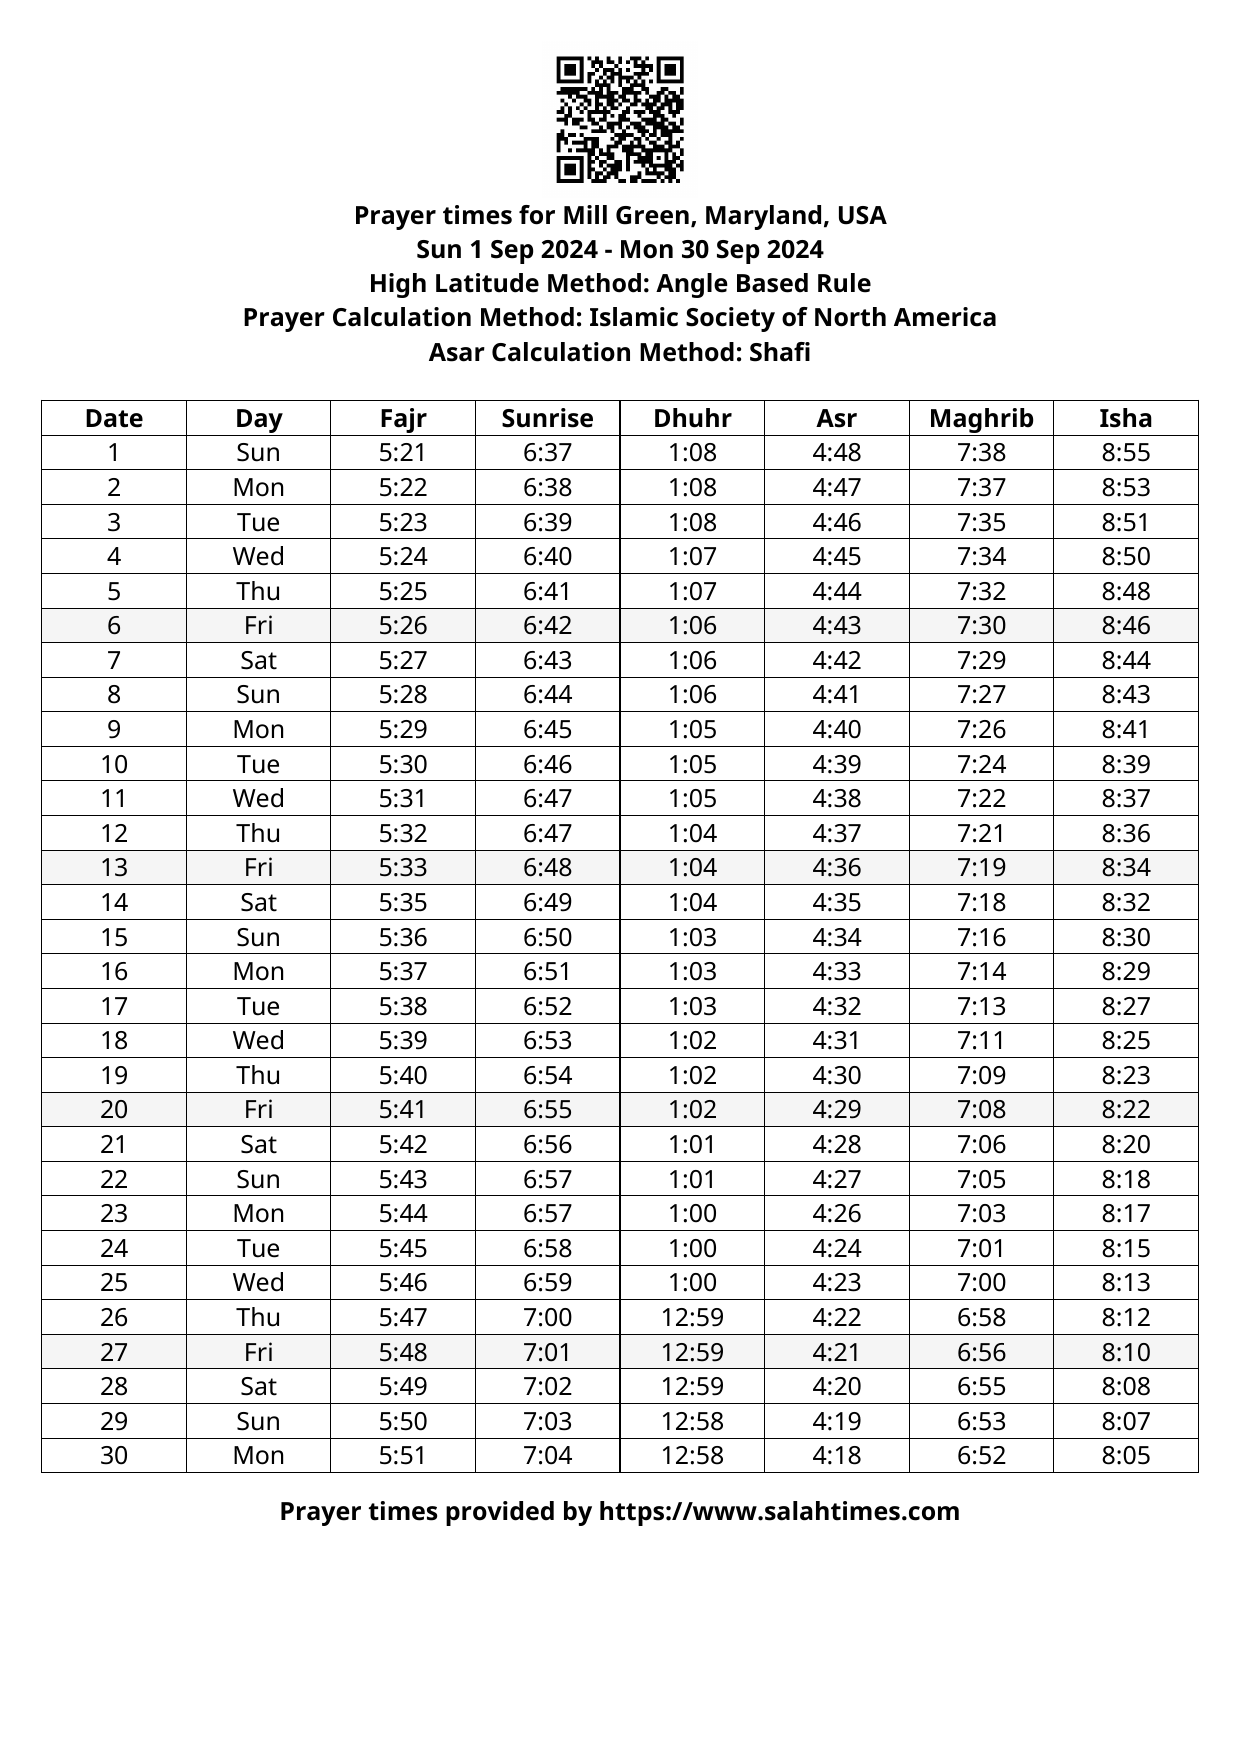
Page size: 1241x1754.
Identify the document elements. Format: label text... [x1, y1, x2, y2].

table_cell 7:13 [910, 989, 1053, 1022]
table_cell 5:43 [331, 1162, 475, 1195]
table_cell 1:03 [621, 989, 764, 1022]
table_cell 3 [42, 505, 186, 538]
table_cell 1 [42, 436, 186, 469]
text Prayer times for Mill Green, Maryland, USA [42, 198, 1198, 232]
table_cell 4:28 [765, 1127, 909, 1161]
table_cell 6:42 [476, 609, 619, 642]
table_cell 5:27 [331, 643, 475, 677]
table_cell 1:00 [621, 1196, 764, 1230]
table_cell 5:45 [331, 1231, 475, 1264]
table_cell 5:25 [331, 574, 475, 607]
table_cell 6:53 [910, 1404, 1053, 1437]
table_cell 8:23 [1054, 1058, 1198, 1092]
table_header Day [187, 401, 330, 434]
table_cell 4:38 [765, 781, 909, 815]
table_cell 4:21 [765, 1335, 909, 1368]
table_cell Mon [187, 954, 330, 988]
table_cell Fri [187, 609, 330, 642]
table_cell 6:53 [476, 1024, 619, 1057]
table_cell 6:48 [476, 851, 619, 884]
table_cell 28 [42, 1369, 186, 1403]
table_cell 4:39 [765, 747, 909, 780]
table_cell 1:06 [621, 678, 764, 711]
table_cell 1:04 [621, 816, 764, 849]
table_cell Wed [187, 539, 330, 573]
table_cell 13 [42, 851, 186, 884]
table_cell 7:04 [476, 1439, 619, 1472]
table_cell 4:22 [765, 1300, 909, 1334]
table_cell 6:51 [476, 954, 619, 988]
table_cell 4:33 [765, 954, 909, 988]
table_cell 12:59 [621, 1369, 764, 1403]
table_cell 8:36 [1054, 816, 1198, 849]
table_cell 4:36 [765, 851, 909, 884]
table_cell 8:05 [1054, 1439, 1198, 1472]
table_cell 22 [42, 1162, 186, 1195]
table_cell 6:47 [476, 781, 619, 815]
table_cell 24 [42, 1231, 186, 1264]
table_cell 27 [42, 1335, 186, 1368]
table_cell Thu [187, 1058, 330, 1092]
table_cell 5:44 [331, 1196, 475, 1230]
table_cell 8:43 [1054, 678, 1198, 711]
table_cell 8:37 [1054, 781, 1198, 815]
table_cell 5:49 [331, 1369, 475, 1403]
table_cell Thu [187, 1300, 330, 1334]
table_cell 5:30 [331, 747, 475, 780]
table_cell 8:07 [1054, 1404, 1198, 1437]
table_cell 5:37 [331, 954, 475, 988]
table_cell 7:35 [910, 505, 1053, 538]
table_cell 9 [42, 712, 186, 746]
table_cell 5:23 [331, 505, 475, 538]
table_cell Wed [187, 1024, 330, 1057]
table_cell 8:15 [1054, 1231, 1198, 1264]
table_cell 7:05 [910, 1162, 1053, 1195]
table_cell 1:02 [621, 1058, 764, 1092]
table_cell 7:03 [910, 1196, 1053, 1230]
text Asar Calculation Method: Shafi [42, 334, 1198, 368]
table_cell 4:24 [765, 1231, 909, 1264]
table_cell 4:27 [765, 1162, 909, 1195]
table_cell 5:29 [331, 712, 475, 746]
table_cell 5:21 [331, 436, 475, 469]
table_cell 4:32 [765, 989, 909, 1022]
table_cell 6:52 [910, 1439, 1053, 1472]
table_header Sunrise [476, 401, 619, 434]
table_cell 6:56 [476, 1127, 619, 1161]
table_cell 8:25 [1054, 1024, 1198, 1057]
table_cell 7:18 [910, 885, 1053, 919]
table_cell 7:21 [910, 816, 1053, 849]
table_cell 8:55 [1054, 436, 1198, 469]
table_cell 5:22 [331, 470, 475, 504]
table_cell Mon [187, 712, 330, 746]
table_cell 5:24 [331, 539, 475, 573]
table_cell 8:13 [1054, 1266, 1198, 1299]
table_cell 5:39 [331, 1024, 475, 1057]
table_cell Sun [187, 1162, 330, 1195]
table_cell 1:05 [621, 712, 764, 746]
table_header Asr [765, 401, 909, 434]
table_cell 12 [42, 816, 186, 849]
text Prayer times provided by https://www.salahtimes.com [42, 1494, 1198, 1528]
table_cell 25 [42, 1266, 186, 1299]
table_cell 8:29 [1054, 954, 1198, 988]
table_cell 7:19 [910, 851, 1053, 884]
table_cell 7:06 [910, 1127, 1053, 1161]
table_cell 4:31 [765, 1024, 909, 1057]
table_cell 30 [42, 1439, 186, 1472]
table_cell 12:59 [621, 1300, 764, 1334]
table_cell Tue [187, 505, 330, 538]
table_cell 8:08 [1054, 1369, 1198, 1403]
table_cell Sun [187, 1404, 330, 1437]
table_cell 7:01 [476, 1335, 619, 1368]
table_cell 7:34 [910, 539, 1053, 573]
table_header Dhuhr [621, 401, 764, 434]
table_cell 8:48 [1054, 574, 1198, 607]
table_cell Fri [187, 1335, 330, 1368]
table_cell 7:03 [476, 1404, 619, 1437]
table_cell 1:06 [621, 609, 764, 642]
table_cell 8:10 [1054, 1335, 1198, 1368]
table_cell 8 [42, 678, 186, 711]
table_cell 4:45 [765, 539, 909, 573]
table_cell 12:58 [621, 1404, 764, 1437]
table_cell 6:57 [476, 1196, 619, 1230]
table_cell 6:37 [476, 436, 619, 469]
table_cell 1:06 [621, 643, 764, 677]
table_cell 4:48 [765, 436, 909, 469]
table_cell 8:20 [1054, 1127, 1198, 1161]
table_cell 26 [42, 1300, 186, 1334]
table_cell Thu [187, 574, 330, 607]
table_cell 6:50 [476, 920, 619, 953]
table_cell 4 [42, 539, 186, 573]
table_cell 6:41 [476, 574, 619, 607]
table_cell 7:01 [910, 1231, 1053, 1264]
table_cell 5:32 [331, 816, 475, 849]
table_cell 1:05 [621, 781, 764, 815]
table_cell 8:34 [1054, 851, 1198, 884]
table_cell 1:00 [621, 1231, 764, 1264]
table_cell 7:11 [910, 1024, 1053, 1057]
table_cell 10 [42, 747, 186, 780]
table_cell 6:58 [910, 1300, 1053, 1334]
table_cell 5:42 [331, 1127, 475, 1161]
table_cell Sat [187, 885, 330, 919]
table_cell 8:17 [1054, 1196, 1198, 1230]
table_cell 6:47 [476, 816, 619, 849]
table_cell 6 [42, 609, 186, 642]
table_cell 1:04 [621, 885, 764, 919]
table_cell 7 [42, 643, 186, 677]
table_cell Tue [187, 747, 330, 780]
table_cell 8:27 [1054, 989, 1198, 1022]
table_cell 6:40 [476, 539, 619, 573]
table_cell 5:51 [331, 1439, 475, 1472]
table_cell 11 [42, 781, 186, 815]
table_header Maghrib [910, 401, 1053, 434]
table_cell 6:57 [476, 1162, 619, 1195]
table_cell 4:43 [765, 609, 909, 642]
table_cell 5:35 [331, 885, 475, 919]
table_cell 1:03 [621, 920, 764, 953]
table_cell 8:30 [1054, 920, 1198, 953]
table_cell 1:02 [621, 1093, 764, 1126]
table_header Isha [1054, 401, 1198, 434]
table_cell 7:26 [910, 712, 1053, 746]
table_cell 4:30 [765, 1058, 909, 1092]
table_cell 19 [42, 1058, 186, 1092]
table_cell 5:38 [331, 989, 475, 1022]
table_cell Sat [187, 1127, 330, 1161]
table_cell 4:34 [765, 920, 909, 953]
table_cell 20 [42, 1093, 186, 1126]
table_cell 6:58 [476, 1231, 619, 1264]
table_cell 4:23 [765, 1266, 909, 1299]
table_cell 6:56 [910, 1335, 1053, 1368]
table_cell Thu [187, 816, 330, 849]
table_cell 7:00 [910, 1266, 1053, 1299]
table_cell 4:26 [765, 1196, 909, 1230]
table_cell 5:40 [331, 1058, 475, 1092]
table_cell 1:08 [621, 436, 764, 469]
table_cell Sat [187, 1369, 330, 1403]
table_cell 1:07 [621, 574, 764, 607]
text Sun 1 Sep 2024 - Mon 30 Sep 2024 [42, 232, 1198, 266]
table_cell 7:00 [476, 1300, 619, 1334]
table_cell 7:27 [910, 678, 1053, 711]
table_cell 1:07 [621, 539, 764, 573]
text High Latitude Method: Angle Based Rule [42, 266, 1198, 300]
table_cell 7:37 [910, 470, 1053, 504]
table_cell 8:46 [1054, 609, 1198, 642]
table_cell 6:49 [476, 885, 619, 919]
table_cell 8:50 [1054, 539, 1198, 573]
table_cell 5:36 [331, 920, 475, 953]
table_cell 4:20 [765, 1369, 909, 1403]
table_cell 5:28 [331, 678, 475, 711]
table_cell 5:47 [331, 1300, 475, 1334]
table_cell Mon [187, 470, 330, 504]
table_cell 4:19 [765, 1404, 909, 1437]
table_cell 8:53 [1054, 470, 1198, 504]
table_cell 4:47 [765, 470, 909, 504]
table_cell Fri [187, 1093, 330, 1126]
table_cell Tue [187, 1231, 330, 1264]
table_cell 8:18 [1054, 1162, 1198, 1195]
table_cell Tue [187, 989, 330, 1022]
table_header Fajr [331, 401, 475, 434]
table_cell 6:55 [476, 1093, 619, 1126]
table_cell 1:03 [621, 954, 764, 988]
table_cell 5:26 [331, 609, 475, 642]
table_cell 4:35 [765, 885, 909, 919]
table_header Date [42, 401, 186, 434]
table_cell 1:04 [621, 851, 764, 884]
table_cell 6:38 [476, 470, 619, 504]
table_cell 8:39 [1054, 747, 1198, 780]
table_cell 7:24 [910, 747, 1053, 780]
table_cell 8:32 [1054, 885, 1198, 919]
table_cell 5 [42, 574, 186, 607]
table_cell 7:14 [910, 954, 1053, 988]
table_cell 4:41 [765, 678, 909, 711]
table_cell 4:44 [765, 574, 909, 607]
table_cell 1:00 [621, 1266, 764, 1299]
table_cell 4:18 [765, 1439, 909, 1472]
picture [542, 41, 699, 198]
table_cell 7:30 [910, 609, 1053, 642]
table_cell 8:51 [1054, 505, 1198, 538]
table_cell 5:31 [331, 781, 475, 815]
table_cell 1:08 [621, 470, 764, 504]
table_cell 4:29 [765, 1093, 909, 1126]
table_cell 5:50 [331, 1404, 475, 1437]
table_cell 4:37 [765, 816, 909, 849]
table_cell 23 [42, 1196, 186, 1230]
table_cell 12:59 [621, 1335, 764, 1368]
table_cell 6:55 [910, 1369, 1053, 1403]
table_cell Sun [187, 920, 330, 953]
table_cell 6:44 [476, 678, 619, 711]
table_cell 1:01 [621, 1127, 764, 1161]
table_cell 21 [42, 1127, 186, 1161]
table_cell Mon [187, 1196, 330, 1230]
table_cell 4:42 [765, 643, 909, 677]
table_cell Mon [187, 1439, 330, 1472]
table_cell 6:39 [476, 505, 619, 538]
table_cell 6:43 [476, 643, 619, 677]
table_cell 7:08 [910, 1093, 1053, 1126]
table_cell 7:09 [910, 1058, 1053, 1092]
table_cell Wed [187, 781, 330, 815]
table_cell Fri [187, 851, 330, 884]
table_cell Sat [187, 643, 330, 677]
table_cell 5:33 [331, 851, 475, 884]
table_cell 8:22 [1054, 1093, 1198, 1126]
table_cell 4:40 [765, 712, 909, 746]
table_cell 6:59 [476, 1266, 619, 1299]
table_cell 6:52 [476, 989, 619, 1022]
table_cell Sun [187, 678, 330, 711]
table_cell Sun [187, 436, 330, 469]
table_cell 29 [42, 1404, 186, 1437]
table_cell 6:46 [476, 747, 619, 780]
table_cell 12:58 [621, 1439, 764, 1472]
table_cell 15 [42, 920, 186, 953]
table_cell 8:12 [1054, 1300, 1198, 1334]
table_cell 7:22 [910, 781, 1053, 815]
table_cell 1:05 [621, 747, 764, 780]
table_cell 5:41 [331, 1093, 475, 1126]
table_cell 4:46 [765, 505, 909, 538]
table_cell Wed [187, 1266, 330, 1299]
table_cell 1:01 [621, 1162, 764, 1195]
table_cell 7:29 [910, 643, 1053, 677]
table_cell 2 [42, 470, 186, 504]
table_cell 1:08 [621, 505, 764, 538]
table_cell 5:46 [331, 1266, 475, 1299]
table_cell 7:32 [910, 574, 1053, 607]
table_cell 1:02 [621, 1024, 764, 1057]
table_cell 17 [42, 989, 186, 1022]
table_cell 14 [42, 885, 186, 919]
table_cell 6:45 [476, 712, 619, 746]
text Prayer Calculation Method: Islamic Society of North America [42, 300, 1198, 334]
table_cell 8:41 [1054, 712, 1198, 746]
table_cell 7:38 [910, 436, 1053, 469]
table_cell 8:44 [1054, 643, 1198, 677]
table_cell 16 [42, 954, 186, 988]
table_cell 18 [42, 1024, 186, 1057]
table_cell 6:54 [476, 1058, 619, 1092]
table_cell 7:16 [910, 920, 1053, 953]
table_cell 7:02 [476, 1369, 619, 1403]
table_cell 5:48 [331, 1335, 475, 1368]
